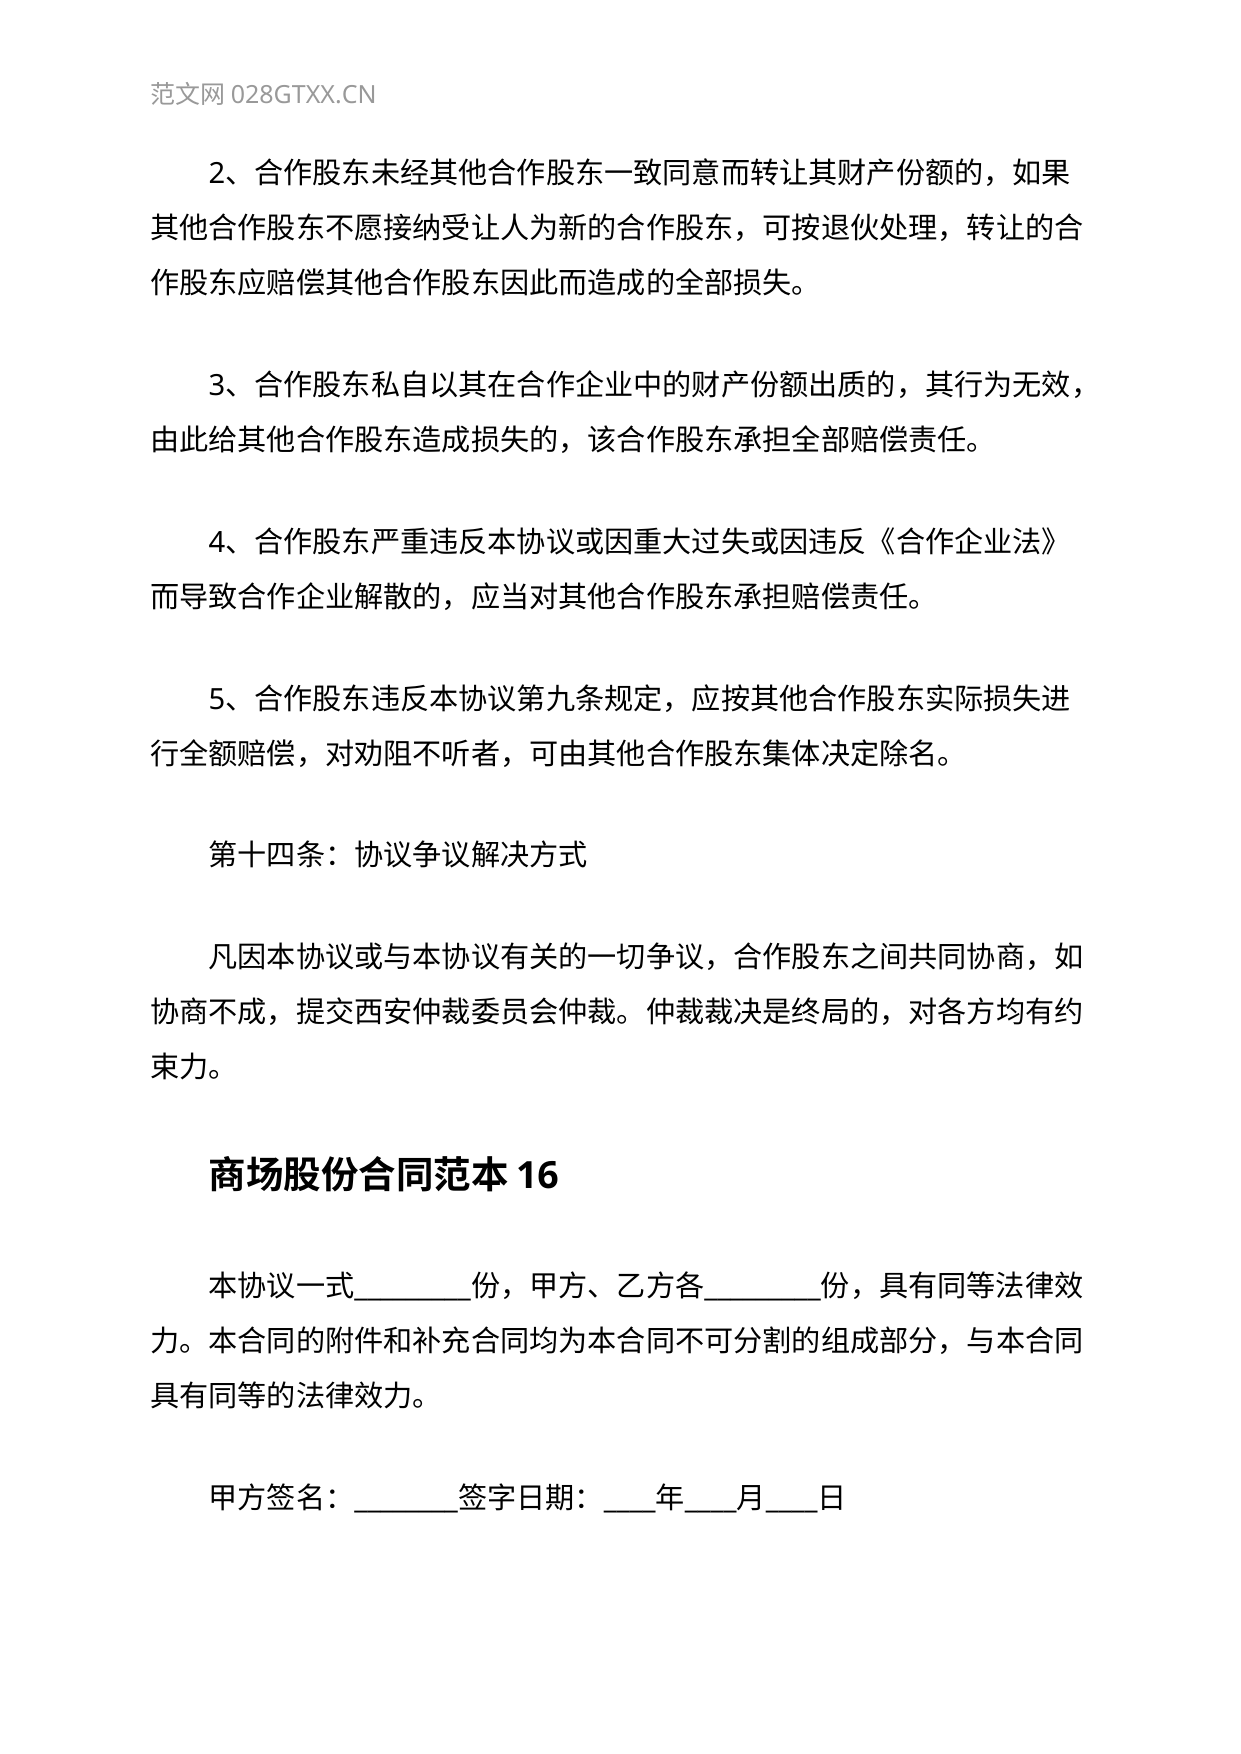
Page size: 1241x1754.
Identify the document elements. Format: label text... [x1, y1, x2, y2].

text 4、合作股东严重违反本协议或因重大过失或因违反《合作企业法》而导致合作企业解散的，应当对其他合作股东承担赔偿责任。 [150, 518, 1090, 616]
text 商场股份合同范本16 [150, 1145, 1090, 1200]
text 5、合作股东违反本协议第九条规定，应按其他合作股东实际损失进行全额赔偿，对劝阻不听者，可由其他合作股东集体决定除名。 [150, 675, 1090, 772]
text 第十四条：协议争议解决方式 [150, 832, 1090, 874]
text 甲方签名：________签字日期：____年____月____日 [150, 1474, 1090, 1517]
text 本协议一式_________份，甲方、乙方各_________份，具有同等法律效力。本合同的附件和补充合同均为本合同不可分割的组成部分，与本合同具有同等的法律效力。 [150, 1263, 1090, 1415]
text 2、合作股东未经其他合作股东一致同意而转让其财产份额的，如果其他合作股东不愿接纳受让人为新的合作股东，可按退伙处理，转让的合作股东应赔偿其他合作股东因此而造成的全部损失。 [150, 150, 1090, 302]
text 凡因本协议或与本协议有关的一切争议，合作股东之间共同协商，如协商不成，提交西安仲裁委员会仲裁。仲裁裁决是终局的，对各方均有约束力。 [150, 934, 1090, 1086]
text 3、合作股东私自以其在合作企业中的财产份额出质的，其行为无效，由此给其他合作股东造成损失的，该合作股东承担全部赔偿责任。 [150, 362, 1090, 459]
